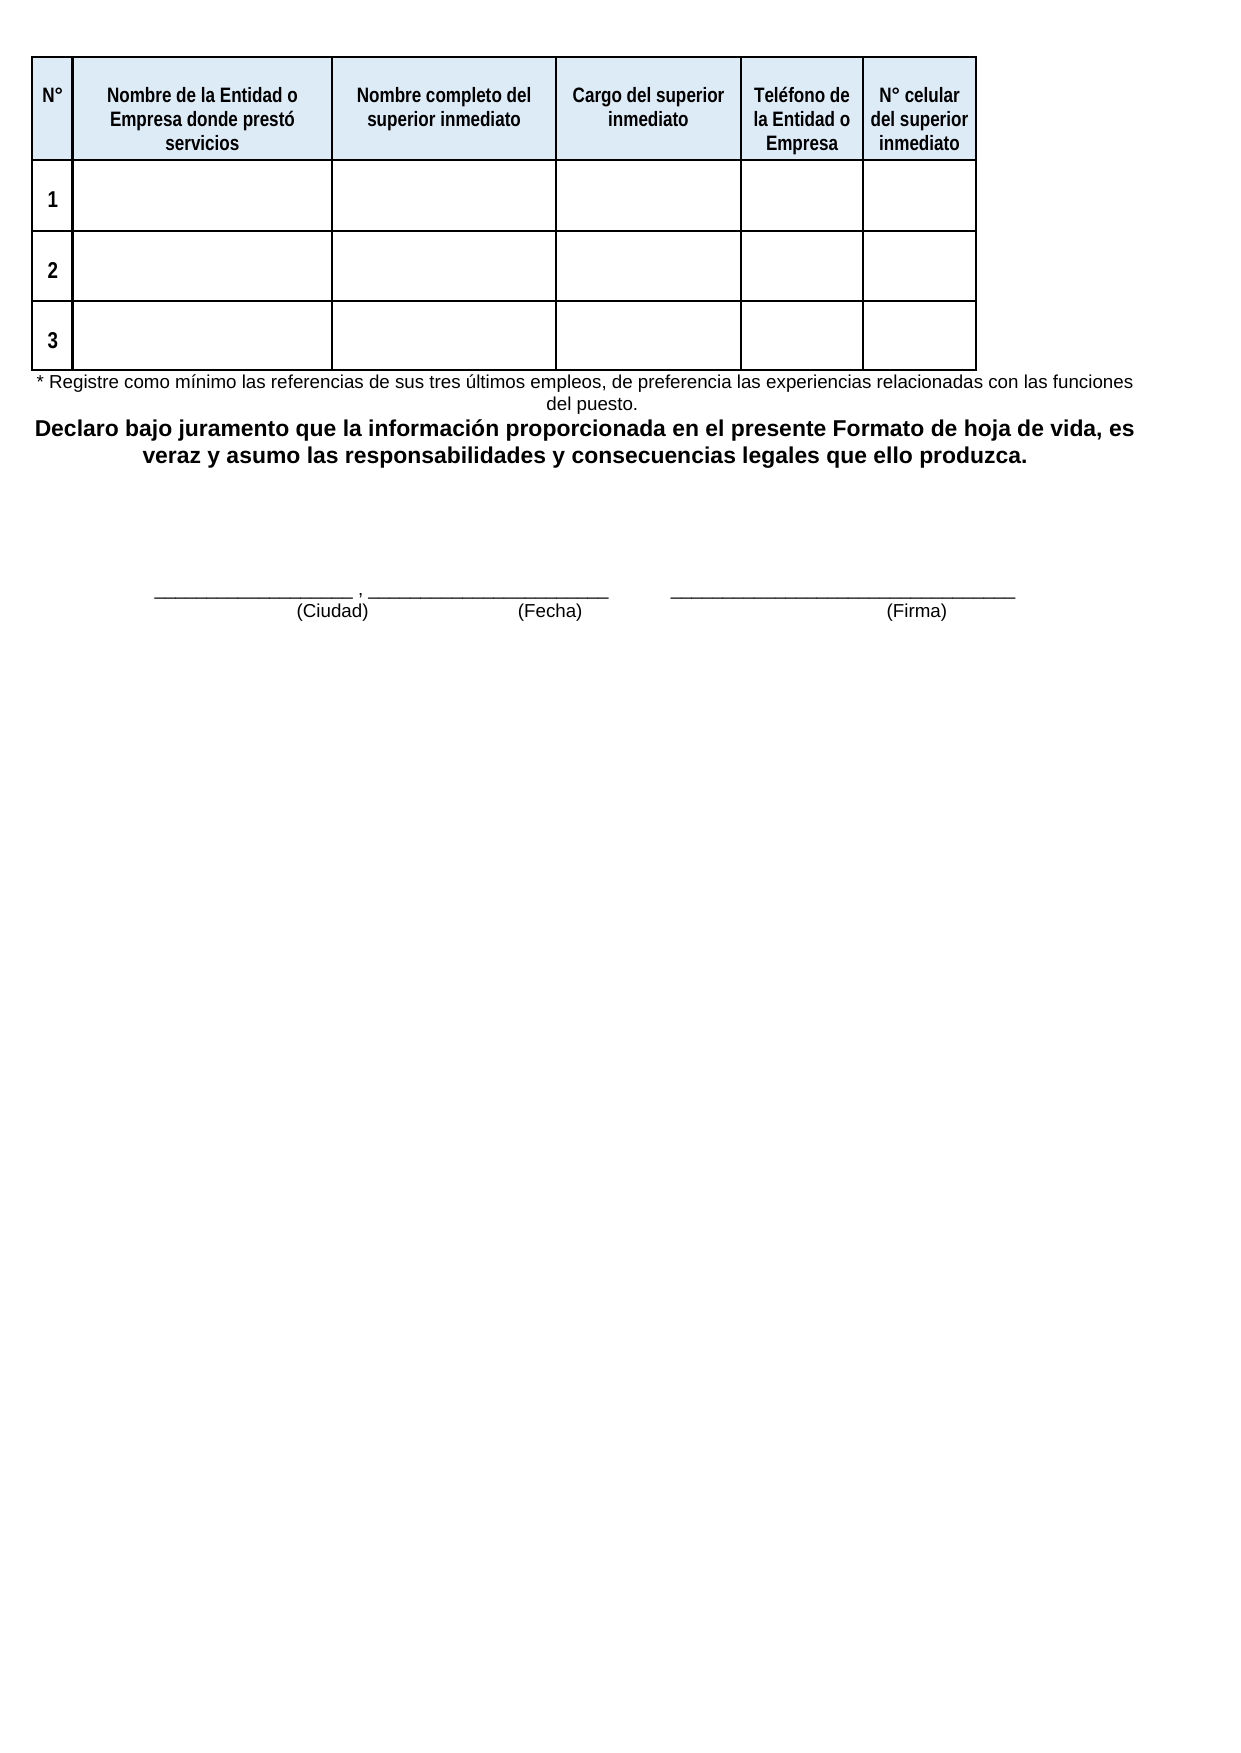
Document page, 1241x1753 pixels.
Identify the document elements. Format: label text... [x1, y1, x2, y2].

table_cell Nombre completo del superior inmediato [333, 58, 555, 159]
table_cell [864, 161, 975, 230]
table_cell 1 [33, 161, 71, 230]
table_cell [742, 302, 862, 369]
table_cell N° [33, 58, 71, 159]
table_cell [557, 232, 740, 300]
table_cell [74, 232, 331, 300]
table_cell [742, 232, 862, 300]
table_cell N° celular del superior inmediato [864, 58, 975, 159]
table_cell [333, 302, 555, 369]
table_cell [742, 161, 862, 230]
table_cell [557, 302, 740, 369]
text ___________________ , _______________________ _________________________________ [31, 578, 1138, 599]
text (Ciudad) (Fecha) (Firma) [31, 600, 1138, 622]
table_cell [557, 161, 740, 230]
table_cell 3 [33, 302, 71, 369]
table_cell [333, 161, 555, 230]
table_cell Cargo del superior inmediato [557, 58, 740, 159]
table_cell [74, 302, 331, 369]
table_cell 2 [33, 232, 71, 300]
text Declaro bajo juramento que la información proporcionada en el presente Formato de hoja de vida, es veraz y asumo las responsabilidades y consecuencias legales que ello produzca. [31, 415, 1138, 469]
table_cell [333, 232, 555, 300]
table_cell [864, 302, 975, 369]
text * Registre como mínimo las referencias de sus tres últimos empleos, de preferencia las experiencias relacionadas con las funciones del puesto. [31, 371, 1138, 414]
table_cell Teléfono de la Entidad o Empresa [742, 58, 862, 159]
table_cell [74, 161, 331, 230]
table_cell [864, 232, 975, 300]
table_cell Nombre de la Entidad o Empresa donde prestó servicios [74, 58, 331, 159]
